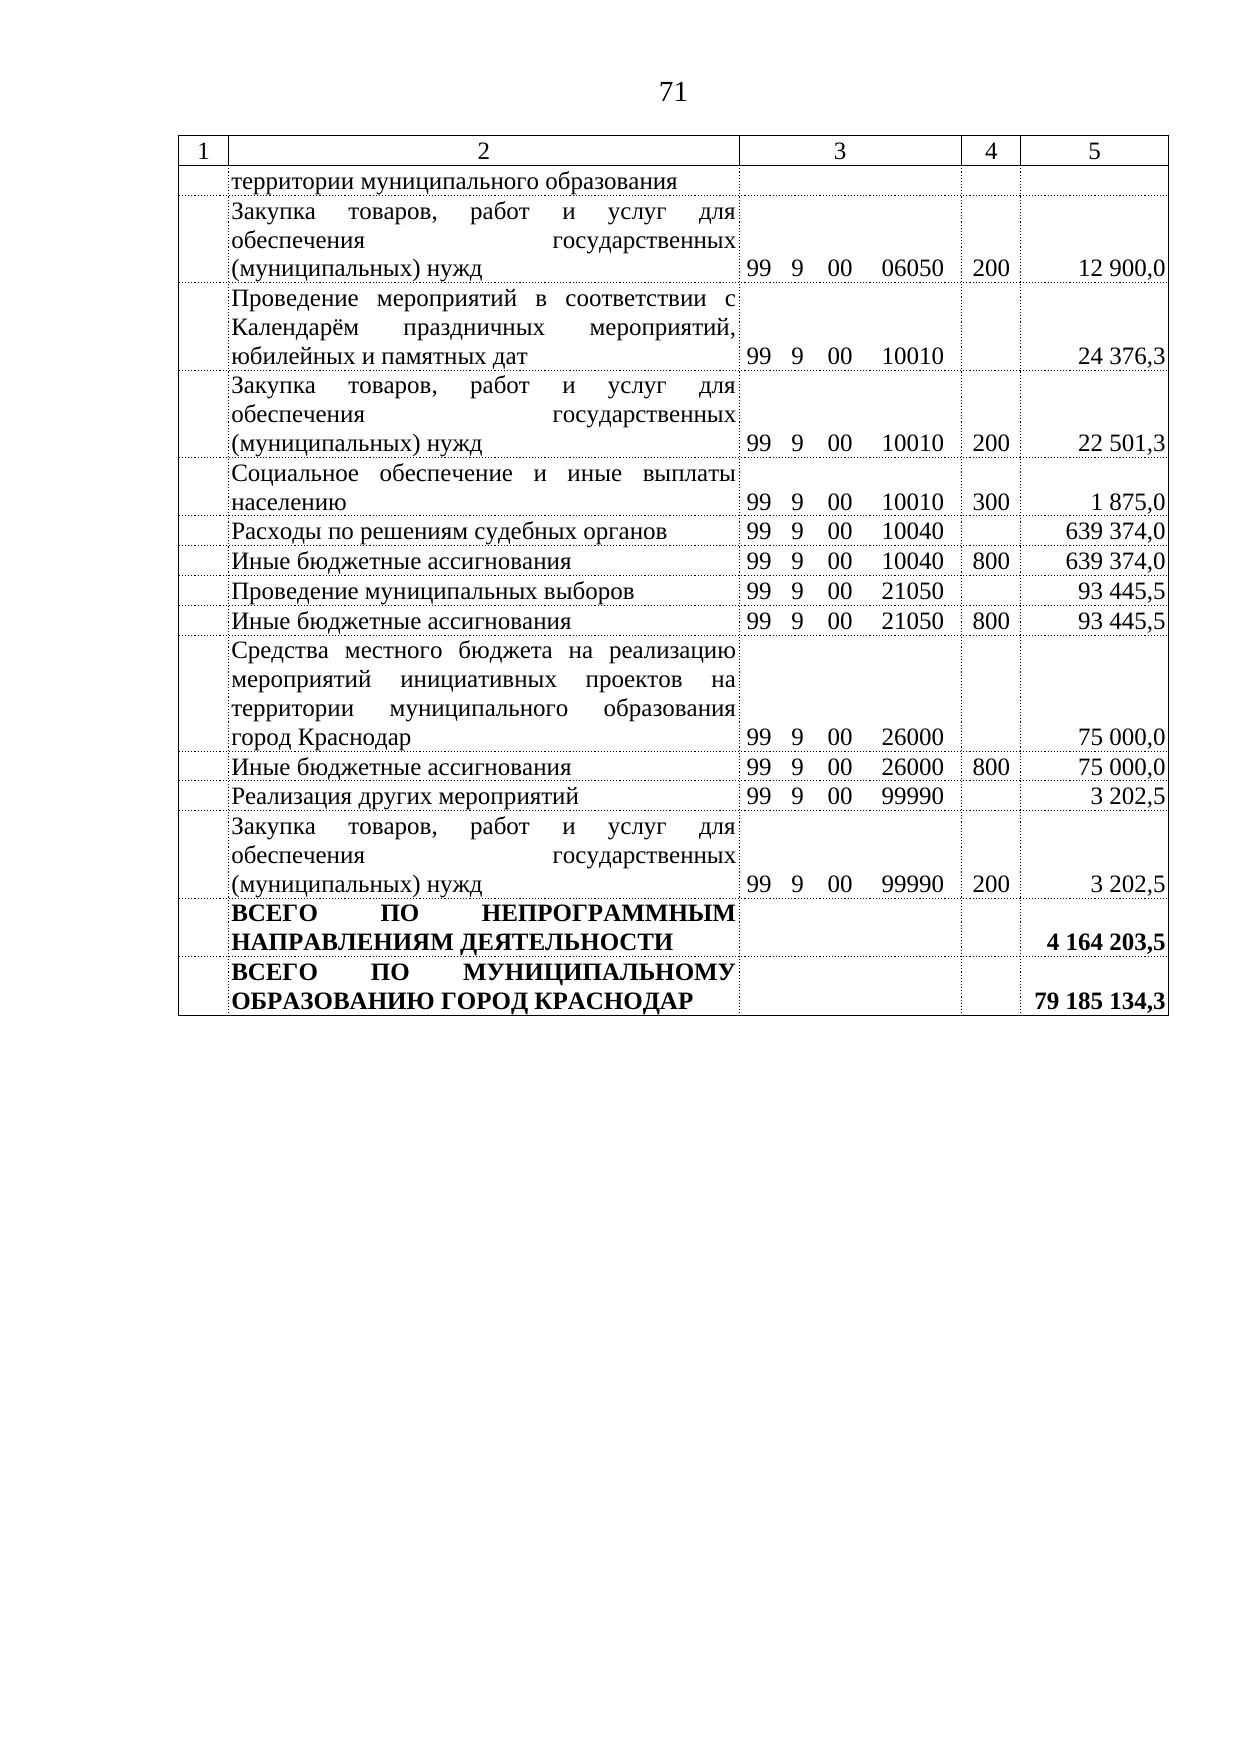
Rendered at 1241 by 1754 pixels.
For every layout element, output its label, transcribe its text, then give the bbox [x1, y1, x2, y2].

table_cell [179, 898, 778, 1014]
table_header [779, 136, 816, 165]
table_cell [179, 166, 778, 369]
table_header [740, 136, 778, 165]
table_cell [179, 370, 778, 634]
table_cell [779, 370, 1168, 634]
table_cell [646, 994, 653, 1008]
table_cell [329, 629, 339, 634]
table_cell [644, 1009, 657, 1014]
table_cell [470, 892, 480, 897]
table_header [864, 136, 961, 165]
table_header 4 [962, 136, 1020, 165]
table_header 1 [179, 136, 228, 165]
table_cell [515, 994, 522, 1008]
table_header 2 [229, 136, 739, 165]
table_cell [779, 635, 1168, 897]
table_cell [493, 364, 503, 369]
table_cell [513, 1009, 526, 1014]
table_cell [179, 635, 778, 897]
table_header 5 [1021, 136, 1168, 165]
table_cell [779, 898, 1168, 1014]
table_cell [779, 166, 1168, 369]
table_header 3 [816, 136, 864, 165]
